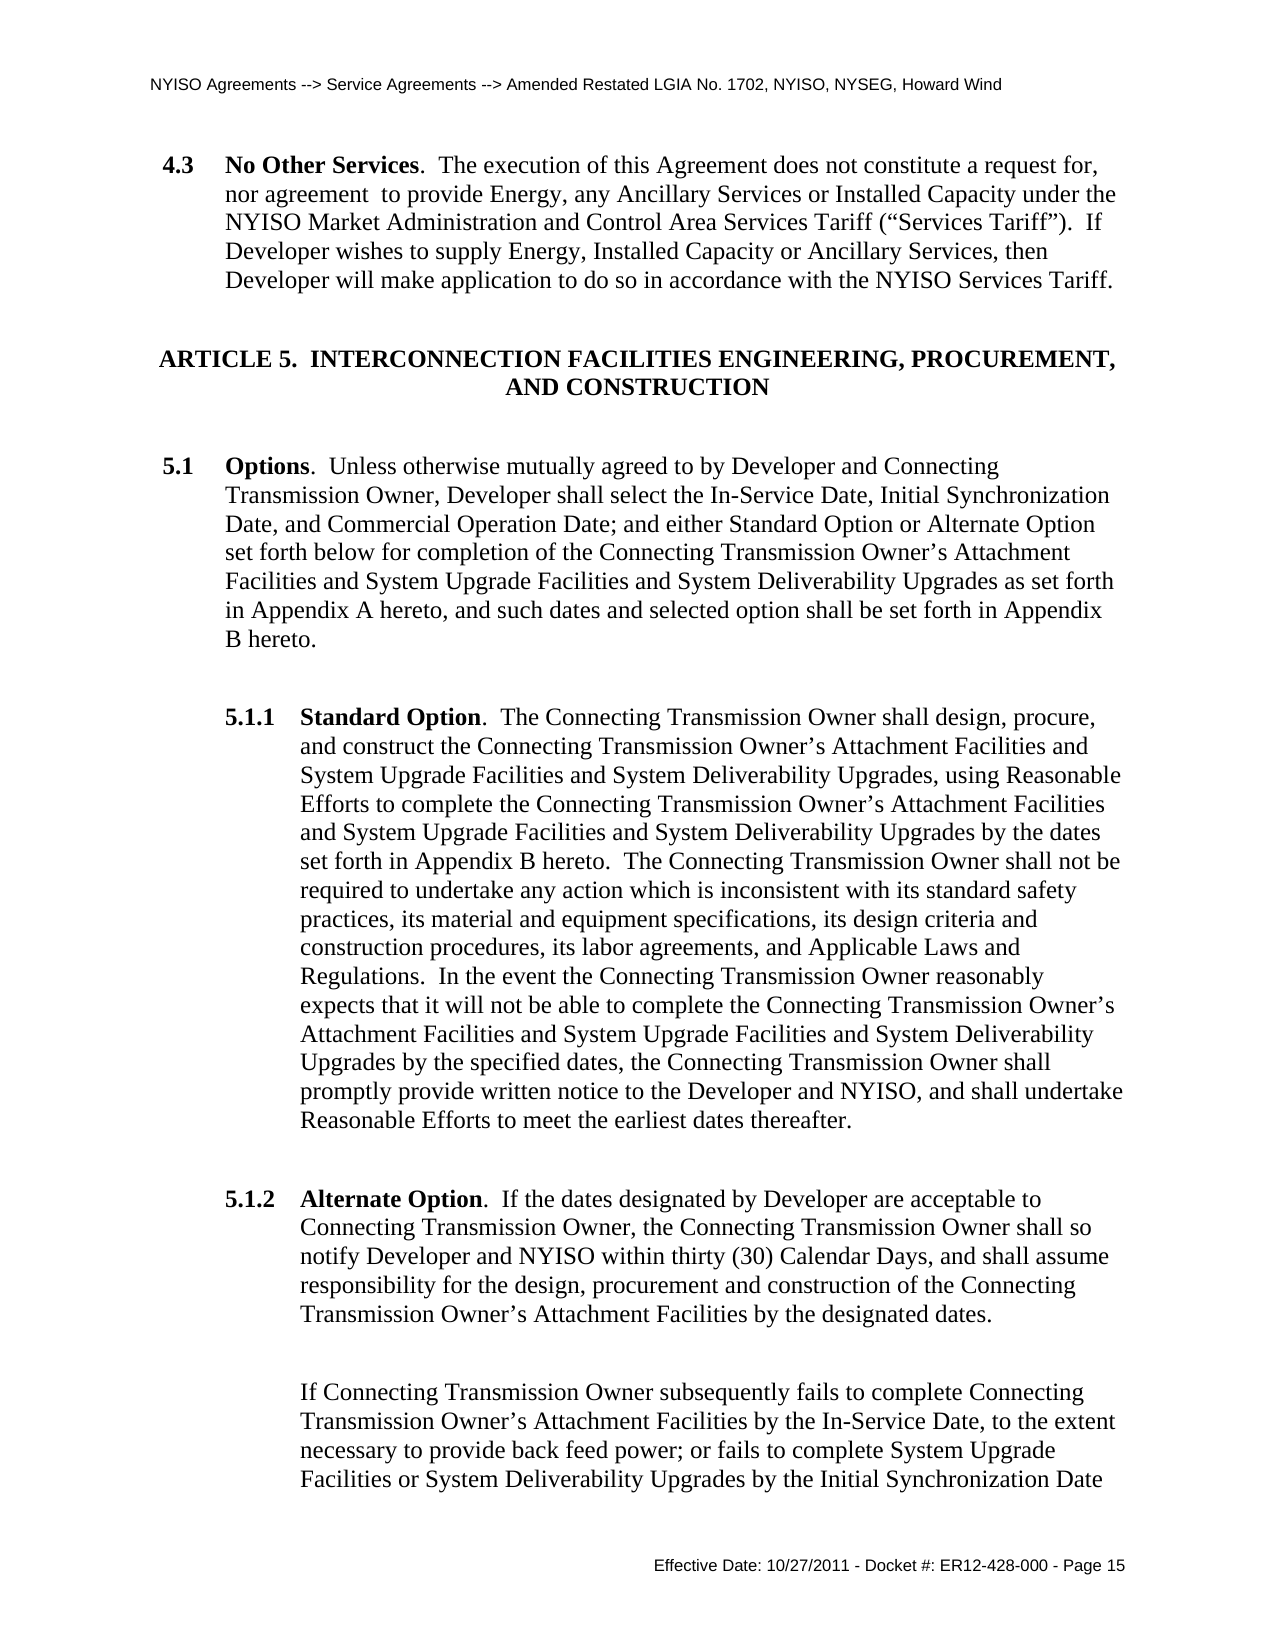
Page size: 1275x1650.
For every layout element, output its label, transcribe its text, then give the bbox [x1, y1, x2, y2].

subtitle 5.1.1 Standard Option. The Connecting Transmission Owner shall design, procure, and construct the Connecting Transmission Owner’s Attachment Facilities and System Upgrade Facilities and System Deliverability Upgrades, using Reasonable Efforts to complete the Connecting Transmission Owner’s Attachment Facilities and System Upgrade Facilities and System Deliverability Upgrades by the dates set forth in Appendix B hereto. The Connecting Transmission Owner shall not be required to undertake any action which is inconsistent with its standard safety practices, its material and equipment specifications, its design criteria and construction procedures, its labor agreements, and Applicable Laws and Regulations. In the event the Connecting Transmission Owner reasonably expects that it will not be able to complete the Connecting Transmission Owner’s Attachment Facilities and System Upgrade Facilities and System Deliverability Upgrades by the specified dates, the Connecting Transmission Owner shall promptly provide written notice to the Developer and NYISO, and shall undertake Reasonable Efforts to meet the earliest dates thereafter. [225, 702, 1125, 1134]
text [300, 1377, 1125, 1492]
subtitle 4.3 No Other Services. The execution of this Agreement does not constitute a request for, nor agreement to provide Energy, any Ancillary Services or Installed Capacity under the NYISO Market Administration and Control Area Services Tariff (“Services Tariff”). If Developer wishes to supply Energy, Installed Capacity or Ancillary Services, then Developer will make application to do so in accordance with the NYISO Services Tariff. [162, 150, 1125, 294]
subtitle 5.1.2 Alternate Option. If the dates designated by Developer are acceptable to Connecting Transmission Owner, the Connecting Transmission Owner shall so notify Developer and NYISO within thirty (30) Calendar Days, and shall assume responsibility for the design, procurement and construction of the Connecting Transmission Owner’s Attachment Facilities by the designated dates. [225, 1184, 1125, 1327]
subtitle article 5. INTERCONNECTION FACILITIES ENGINEERING, PROCUREMENT, AND CONSTRUCTION [150, 344, 1125, 401]
subtitle 5.1 Options. Unless otherwise mutually agreed to by Developer and Connecting Transmission Owner, Developer shall select the In-Service Date, Initial Synchronization Date, and Commercial Operation Date; and either Standard Option or Alternate Option set forth below for completion of the Connecting Transmission Owner’s Attachment Facilities and System Upgrade Facilities and System Deliverability Upgrades as set forth in Appendix A hereto, and such dates and selected option shall be set forth in Appendix B hereto. [162, 451, 1125, 652]
